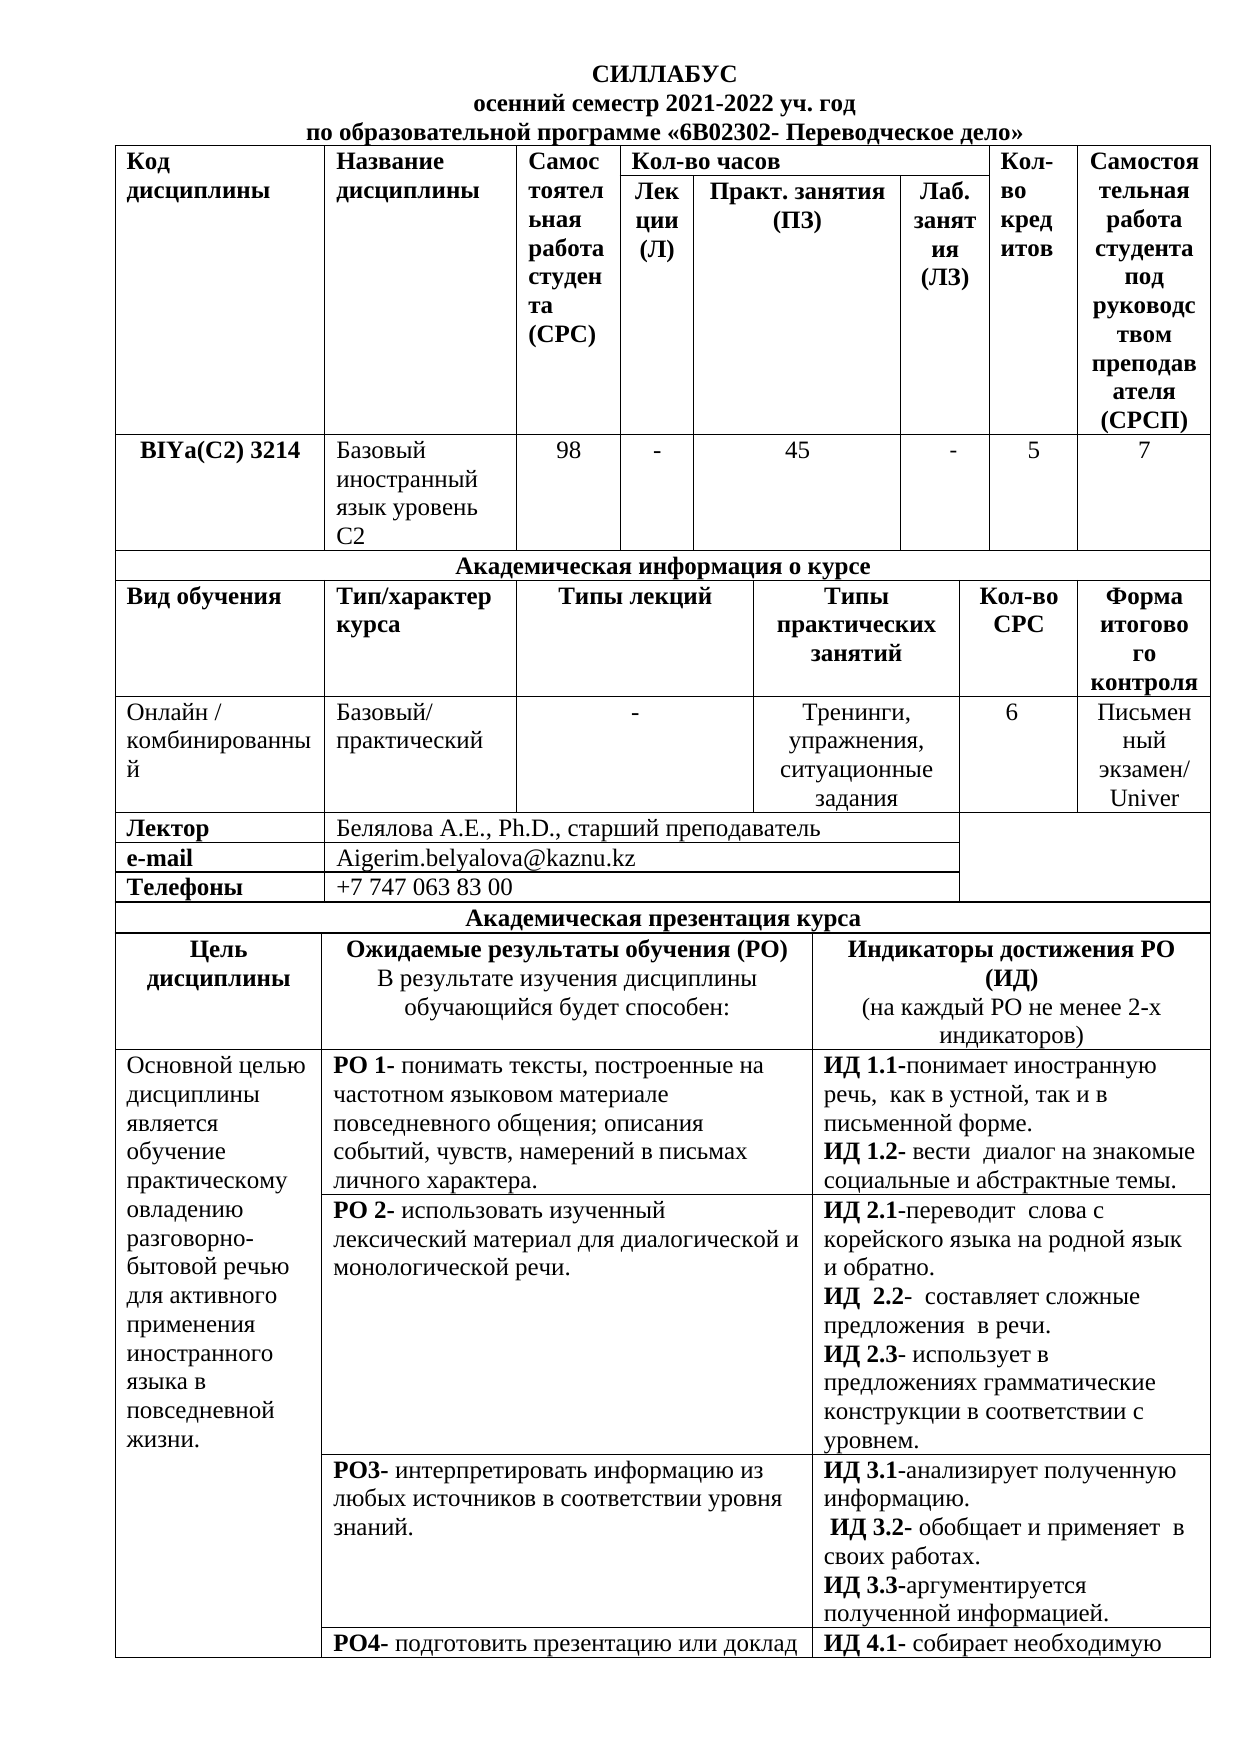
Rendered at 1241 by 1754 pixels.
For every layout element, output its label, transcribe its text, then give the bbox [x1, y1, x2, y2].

table_cell Лаб. занятия (ЛЗ) [901, 176, 989, 434]
table_cell Вид обучения [116, 581, 324, 696]
table_header Название дисциплины [325, 146, 516, 434]
table_cell Тип/характер курса [325, 581, 516, 696]
table_header Код дисциплины [116, 146, 324, 434]
table_cell 98 [517, 435, 620, 550]
table_cell Белялова А.Е., Ph.D., старший преподаватель [325, 813, 959, 842]
table_cell BIYa(C2) 3214 [116, 435, 324, 550]
table_cell Кол-во СРС [960, 581, 1077, 696]
table_cell Основной целью дисциплины является обучение практическому овладению разговорно-бытовой речью для активного применения иностранного языка в повседневной жизни. [116, 1050, 321, 1657]
table_cell Базовый/ практический [325, 697, 516, 812]
table_cell Онлайн / комбинированный [116, 697, 324, 812]
table_header Самостоятельная работа студента (СРС) [517, 146, 620, 434]
table_header Кол-во часов [621, 146, 989, 175]
table_cell - [517, 697, 753, 812]
table_cell ИД 1.1-понимает иностранную речь, как в устной, так и в письменной форме. ИД 1.2- вести диалог на знакомые социальные и абстрактные темы. [813, 1050, 1210, 1194]
table_cell Практ. занятия (ПЗ) [694, 176, 900, 434]
table_cell 45 [694, 435, 900, 550]
table_cell РО 1- понимать тексты, построенные на частотном языковом материале повседневного общения; описания событий, чувств, намерений в письмах личного характера. [322, 1050, 812, 1194]
text по образовательной программе «6В02302- Переводческое дело» [177, 117, 1152, 145]
table_cell Лекции (Л) [621, 176, 693, 434]
table_cell 5 [990, 435, 1077, 550]
table_cell - [621, 435, 693, 550]
table_cell Типы практических занятий [754, 581, 959, 696]
table_cell ИД 2.1-переводит слова с корейского языка на родной язык и обратно. ИД 2.2- составляет сложные предложения в речи. ИД 2.3- использует в предложениях грамматические конструкции в соответствии с уровнем. [813, 1195, 1210, 1454]
table_cell РО3- интерпретировать информацию из любых источников в соответствии уровня знаний. [322, 1455, 812, 1627]
table_cell Письмен ный экзамен/ Univer [1078, 697, 1210, 812]
table_cell 7 [1078, 435, 1210, 550]
table_cell РО 2- использовать изученный лексический материал для диалогической и монологической речи. [322, 1195, 812, 1454]
table_cell e-mail [116, 843, 324, 871]
table_cell Лектор [116, 813, 324, 842]
table_header Академическая презентация курса [116, 903, 1210, 932]
table_cell Телефоны [116, 873, 324, 901]
table_cell Типы лекций [517, 581, 753, 696]
table_header Самостоятельная работа студента под руководством преподавателя (СРСП) [1078, 146, 1210, 434]
table_cell [901, 435, 989, 550]
table_cell Aigerim.belyalova@kaznu.kz [325, 843, 959, 871]
text СИЛЛАБУС [177, 59, 1152, 88]
table_cell ИД 3.1-анализирует полученную информацию. ИД 3.2- обобщает и применяет в своих работах. ИД 3.3-аргументируется полученной информацией. [813, 1455, 1210, 1627]
text осенний семестр 2021-2022 уч. год [177, 88, 1152, 117]
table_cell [813, 1628, 1210, 1657]
table_cell Базовый иностранный язык уровень С2 [325, 435, 516, 550]
table_header Индикаторы достижения РО (ИД) (на каждый РО не менее 2-х индикаторов) [813, 934, 1210, 1049]
table_cell [960, 813, 1210, 901]
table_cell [322, 1628, 812, 1657]
table_header Кол-во кредитов [990, 146, 1077, 434]
table_cell 6 [960, 697, 1077, 812]
table_cell Академическая информация о курсе [116, 551, 1210, 580]
table_header Ожидаемые результаты обучения (РО) В результате изучения дисциплины обучающийся будет способен: [322, 934, 812, 1049]
table_header Цель дисциплины [116, 934, 321, 1049]
table_cell Форма итогово го контроля [1078, 581, 1210, 696]
table_cell +7 747 063 83 00 [325, 873, 959, 901]
table_cell Тренинги, упражнения, ситуационные задания [754, 697, 959, 812]
